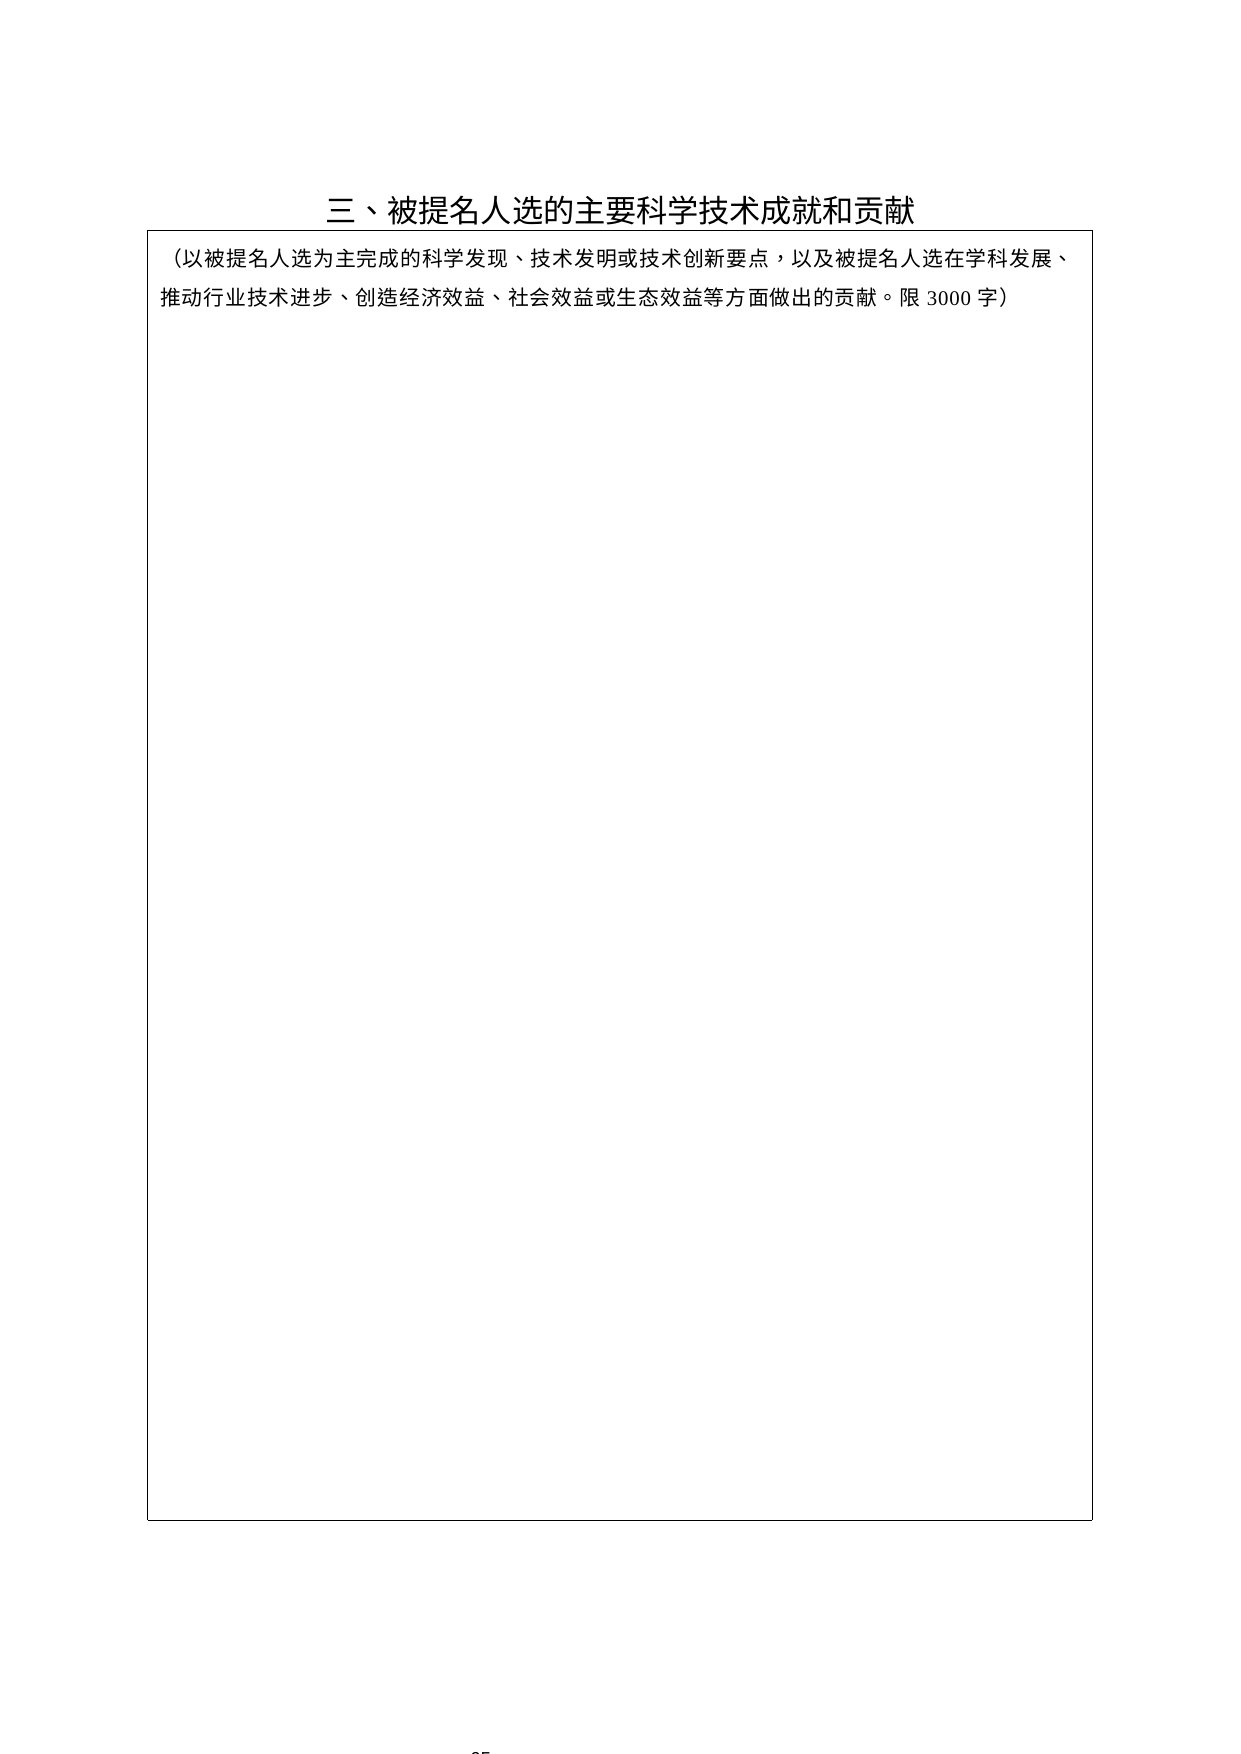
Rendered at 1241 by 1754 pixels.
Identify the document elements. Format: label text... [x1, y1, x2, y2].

table_header （以被提名人选为主完成的科学发现、技术发明或技术创新要点，以及被提名人选在学科发展、推动行业技术进步、创造经济效益、社会效益或生态效益等方面做出的贡献。限 3000 字） [148, 231, 1092, 1520]
text 三、被提名人选的主要科学技术成就和贡献 [326, 192, 1092, 230]
